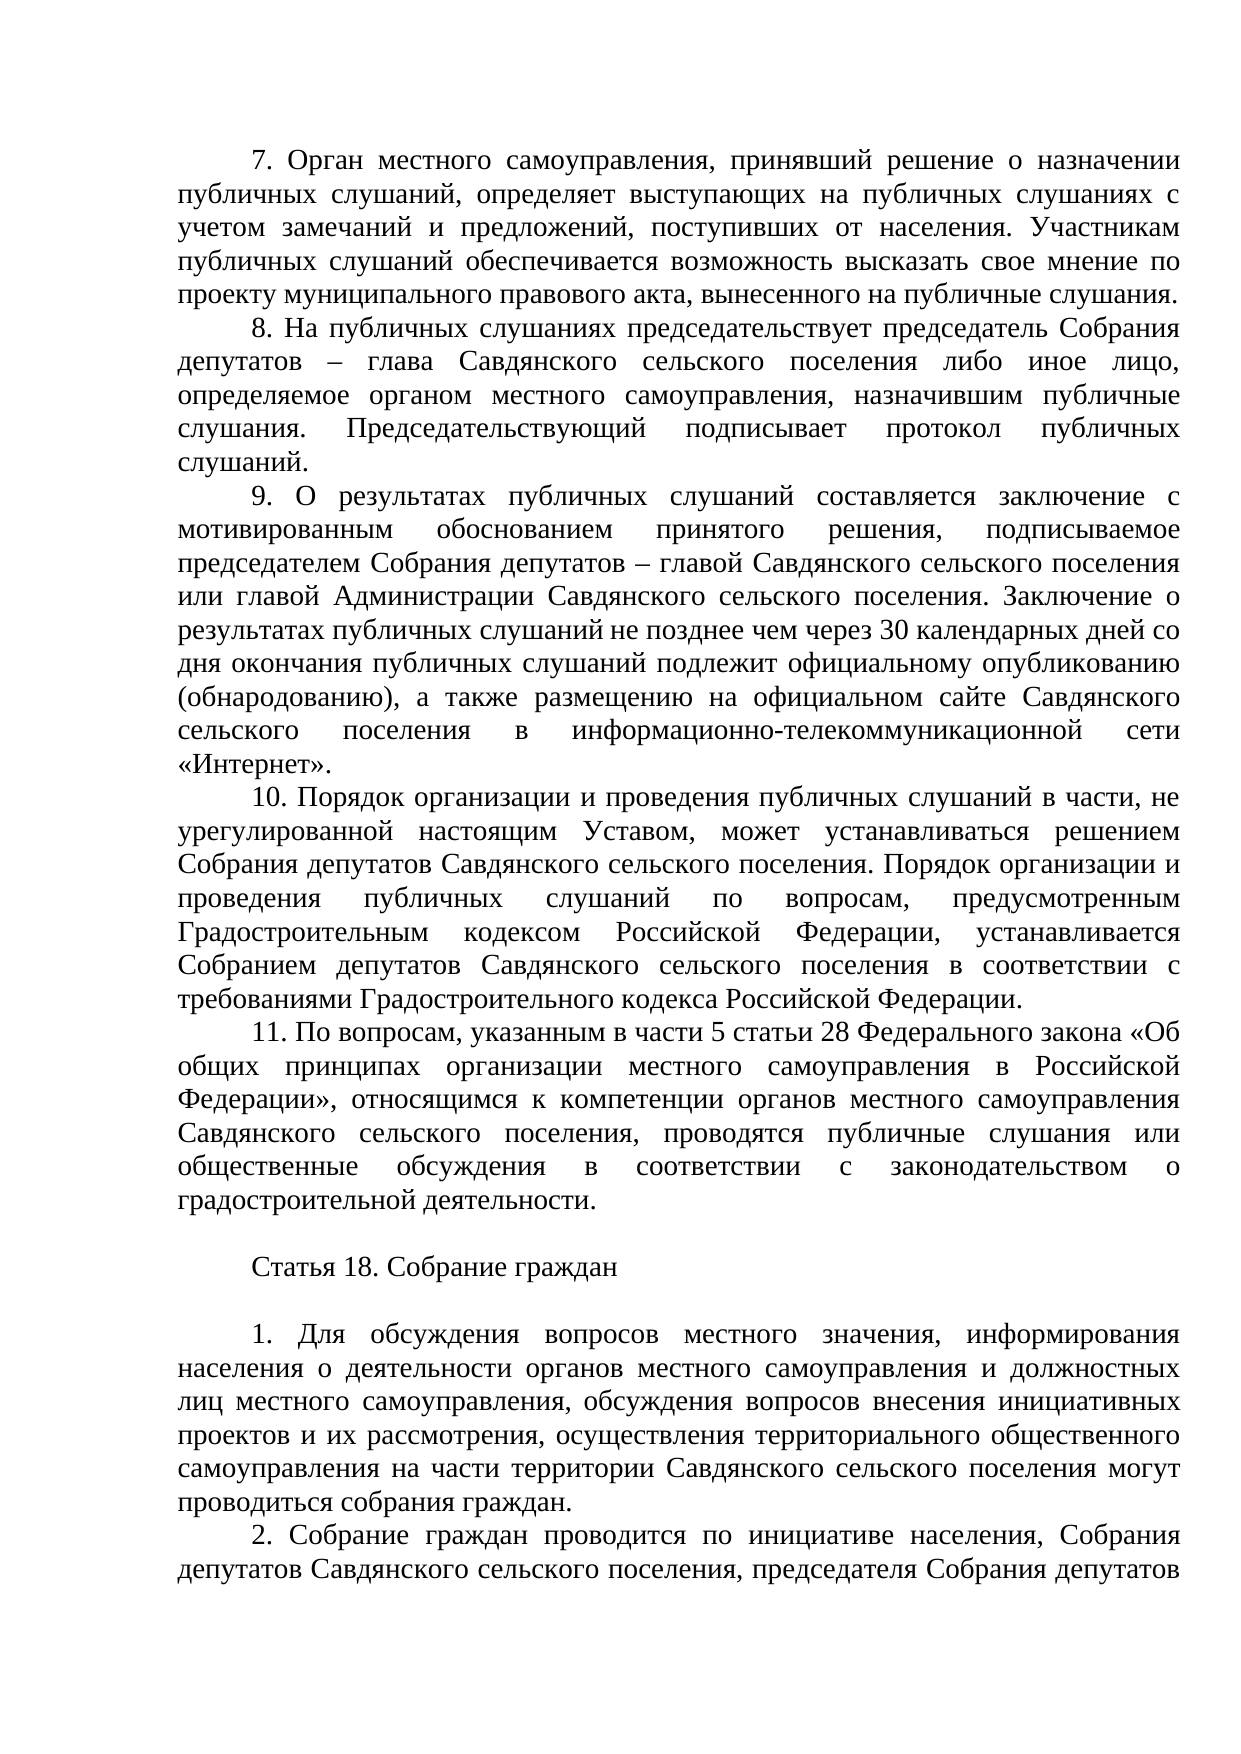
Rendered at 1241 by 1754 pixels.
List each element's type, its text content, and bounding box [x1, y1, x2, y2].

text Статья 18. Собрание граждан [177, 1249, 1181, 1283]
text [177, 1517, 1181, 1584]
text 9. О результатах публичных слушаний составляется заключение с мотивированным обоснованием принятого решения, подписываемое председателем Собрания депутатов – главой Савдянского сельского поселения или главой Администрации Савдянского сельского поселения. Заключение о результатах публичных слушаний не позднее чем через 30 календарных дней со дня окончания публичных слушаний подлежит официальному опубликованию (обнародованию), а также размещению на официальном сайте Савдянского сельского поселения в информационно-телекоммуникационной сети «Интернет». [177, 478, 1181, 779]
text 7. Орган местного самоуправления, принявший решение о назначении публичных слушаний, определяет выступающих на публичных слушаниях с учетом замечаний и предложений, поступивших от населения. Участникам публичных слушаний обеспечивается возможность высказать свое мнение по проекту муниципального правового акта, вынесенного на публичные слушания. [177, 142, 1181, 310]
text 8. На публичных слушаниях председательствует председатель Собрания депутатов – глава Савдянского сельского поселения либо иное лицо, определяемое органом местного самоуправления, назначившим публичные слушания. Председательствующий подписывает протокол публичных слушаний. [177, 310, 1181, 478]
text 11. По вопросам, указанным в части 5 статьи 28 Федерального закона «Об общих принципах организации местного самоуправления в Российской Федерации», относящимся к компетенции органов местного самоуправления Савдянского сельского поселения, проводятся публичные слушания или общественные обсуждения в соответствии с законодательством о градостроительной деятельности. [177, 1014, 1181, 1216]
text 10. Порядок организации и проведения публичных слушаний в части, не урегулированной настоящим Уставом, может устанавливаться решением Собрания депутатов Савдянского сельского поселения. Порядок организации и проведения публичных слушаний по вопросам, предусмотренным Градостроительным кодексом Российской Федерации, устанавливается Собранием депутатов Савдянского сельского поселения в соответствии с требованиями Градостроительного кодекса Российской Федерации. [177, 779, 1181, 1014]
text 1. Для обсуждения вопросов местного значения, информирования населения о деятельности органов местного самоуправления и должностных лиц местного самоуправления, обсуждения вопросов внесения инициативных проектов и их рассмотрения, осуществления территориального общественного самоуправления на части территории Савдянского сельского поселения могут проводиться собрания граждан. [177, 1316, 1181, 1517]
